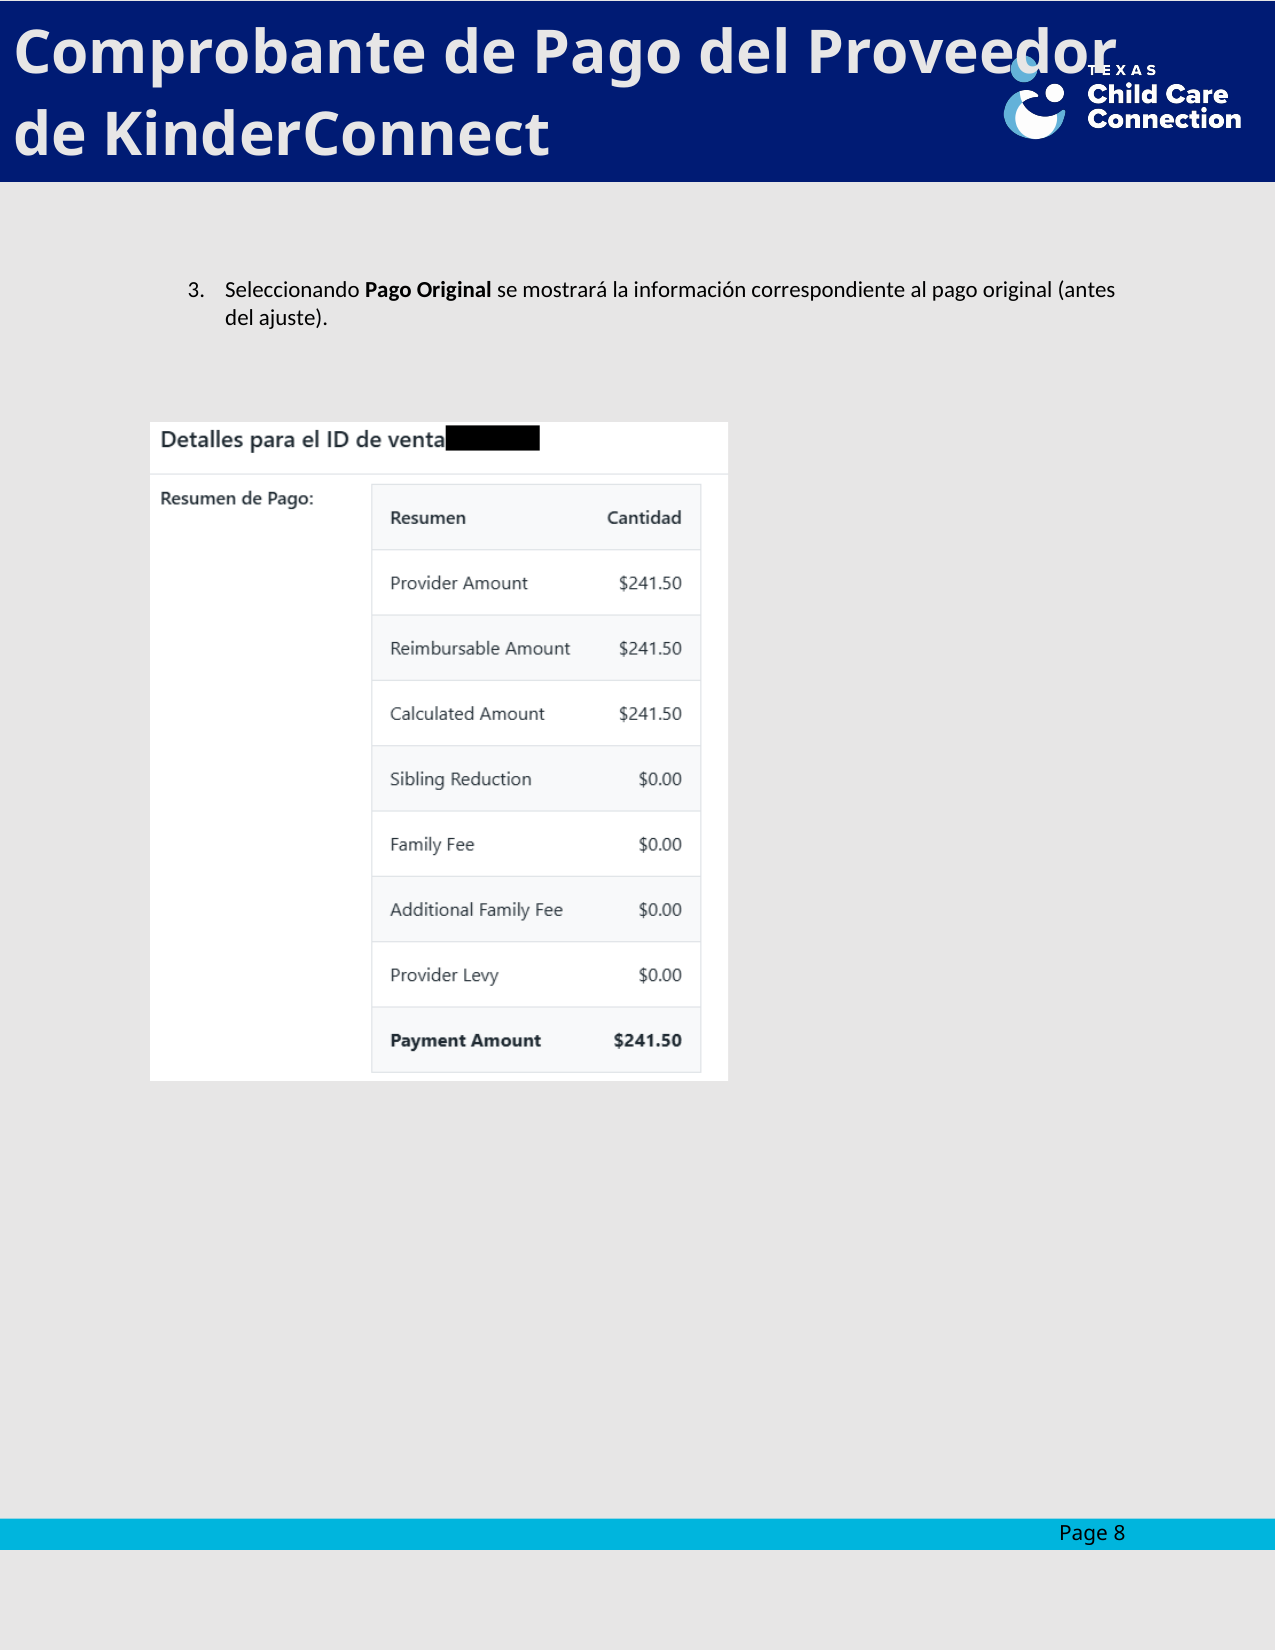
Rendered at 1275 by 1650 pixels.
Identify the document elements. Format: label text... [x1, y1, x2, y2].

picture [150, 422, 729, 1081]
list Seleccionando Pago Original se mostrará la información correspondiente al pago original (antes del ajuste). [187, 275, 1125, 331]
picture [970, 6, 1275, 189]
